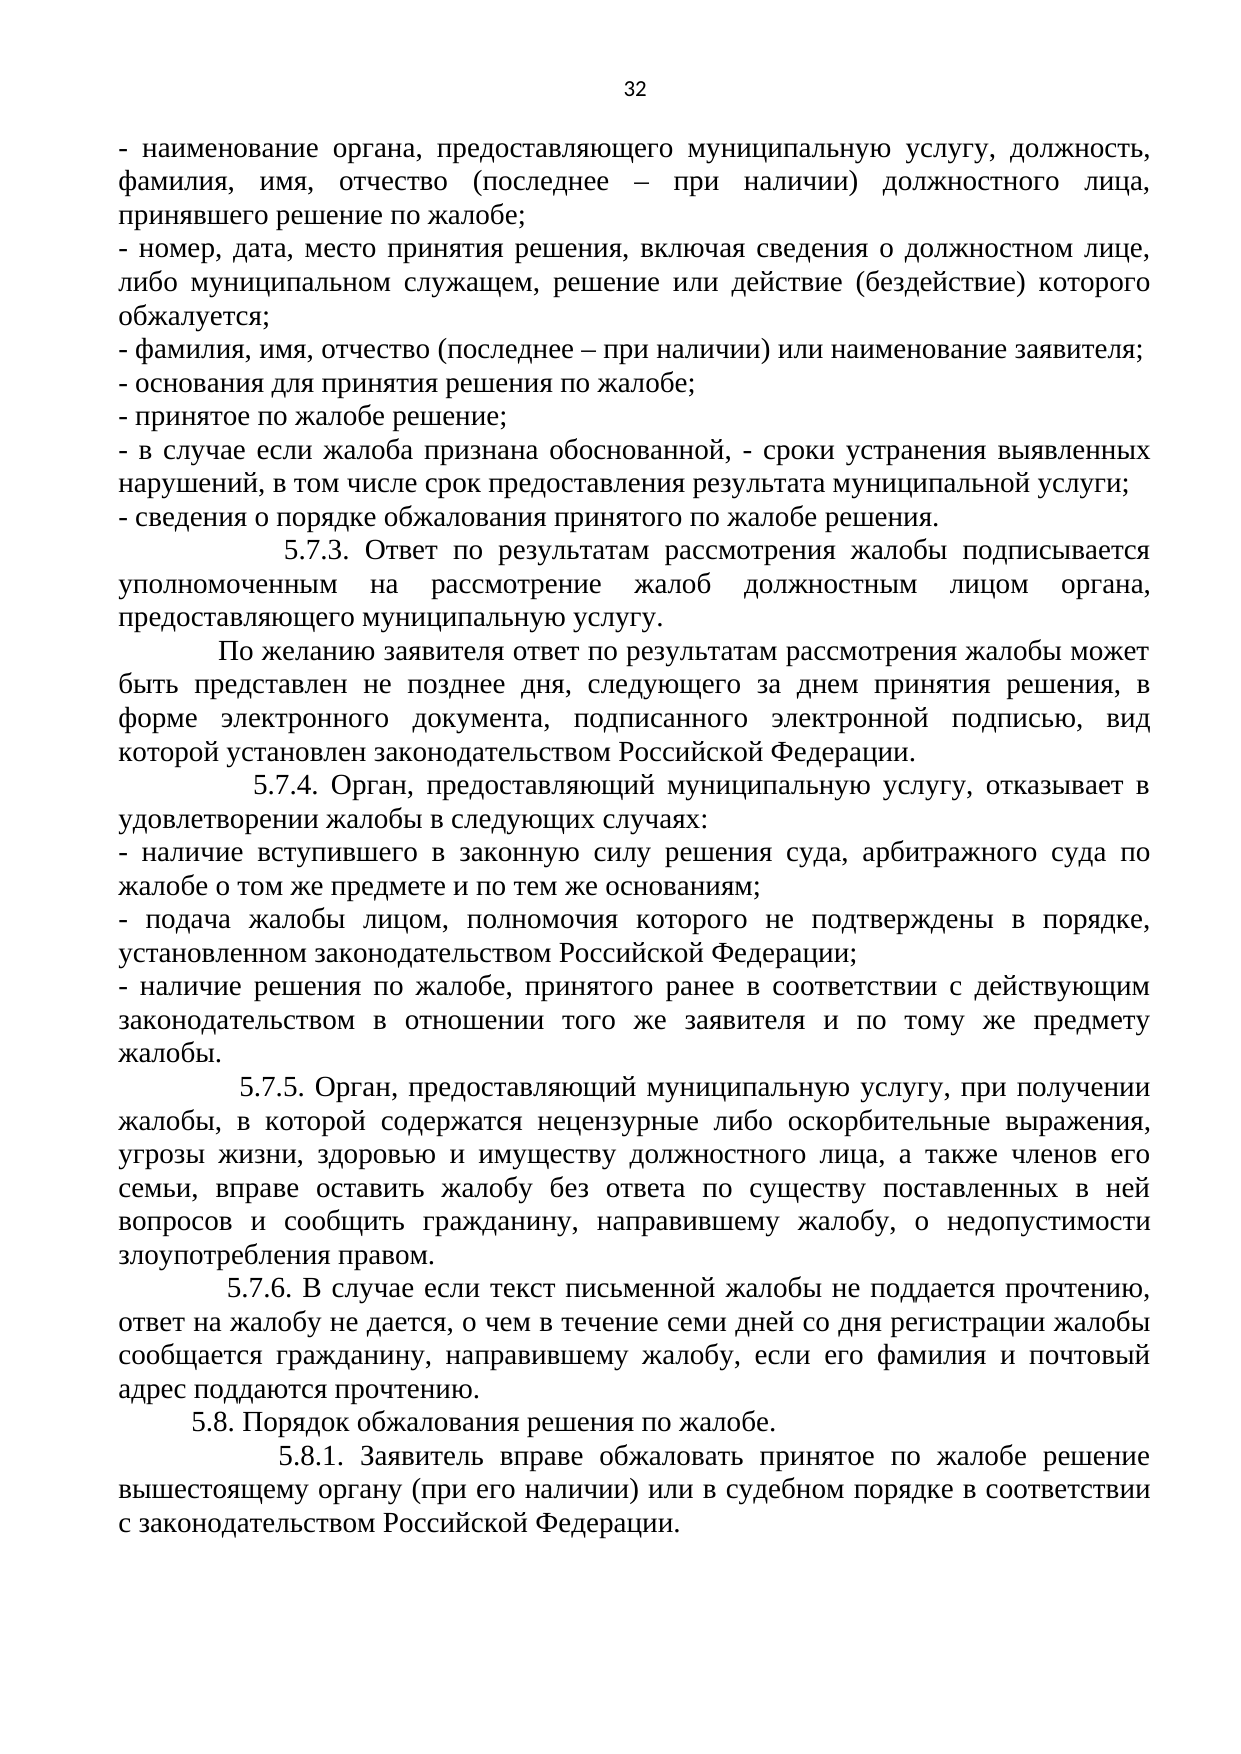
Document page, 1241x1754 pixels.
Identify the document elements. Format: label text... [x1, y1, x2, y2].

text 5.8. Порядок обжалования решения по жалобе. [118, 1404, 1152, 1438]
text 5.7.5. Орган, предоставляющий муниципальную услугу, при получении жалобы, в которой содержатся нецензурные либо оскорбительные выражения, угрозы жизни, здоровью и имуществу должностного лица, а также членов его семьи, вправе оставить жалобу без ответа по существу поставленных в ней вопросов и сообщить гражданину, направившему жалобу, о недопустимости злоупотребления правом. [118, 1069, 1152, 1270]
text 5.7.4. Орган, предоставляющий муниципальную услугу, отказывает в удовлетворении жалобы в следующих случаях: [118, 767, 1152, 834]
text 5.7.6. В случае если текст письменной жалобы не поддается прочтению, ответ на жалобу не дается, о чем в течение семи дней со дня регистрации жалобы сообщается гражданину, направившему жалобу, если его фамилия и почтовый адрес поддаются прочтению. [118, 1270, 1152, 1404]
text - номер, дата, место принятия решения, включая сведения о должностном лице, либо муниципальном служащем, решение или действие (бездействие) которого обжалуется; [118, 231, 1152, 331]
text - наименование органа, предоставляющего муниципальную услугу, должность, фамилия, имя, отчество (последнее – при наличии) должностного лица, принявшего решение по жалобе; [118, 130, 1152, 231]
text - основания для принятия решения по жалобе; [118, 365, 1152, 398]
text - фамилия, имя, отчество (последнее – при наличии) или наименование заявителя; [118, 331, 1152, 365]
text - наличие решения по жалобе, принятого ранее в соответствии с действующим законодательством в отношении того же заявителя и по тому же предмету жалобы. [118, 968, 1152, 1069]
text - принятое по жалобе решение; [118, 398, 1152, 432]
text 5.8.1. Заявитель вправе обжаловать принятое по жалобе решение вышестоящему органу (при его наличии) или в судебном порядке в соответствии с законодательством Российской Федерации. [118, 1438, 1152, 1539]
text - подача жалобы лицом, полномочия которого не подтверждены в порядке, установленном законодательством Российской Федерации; [118, 901, 1152, 968]
text 5.7.3. Ответ по результатам рассмотрения жалобы подписывается уполномоченным на рассмотрение жалоб должностным лицом органа, предоставляющего муниципальную услугу. [118, 532, 1152, 633]
text - наличие вступившего в законную силу решения суда, арбитражного суда по жалобе о том же предмете и по тем же основаниям; [118, 834, 1152, 901]
text - в случае если жалоба признана обоснованной, - сроки устранения выявленных нарушений, в том числе срок предоставления результата муниципальной услуги; [118, 432, 1152, 499]
text По желанию заявителя ответ по результатам рассмотрения жалобы может быть представлен не позднее дня, следующего за днем принятия решения, в форме электронного документа, подписанного электронной подписью, вид которой установлен законодательством Российской Федерации. [118, 633, 1152, 767]
text - сведения о порядке обжалования принятого по жалобе решения. [118, 499, 1152, 532]
